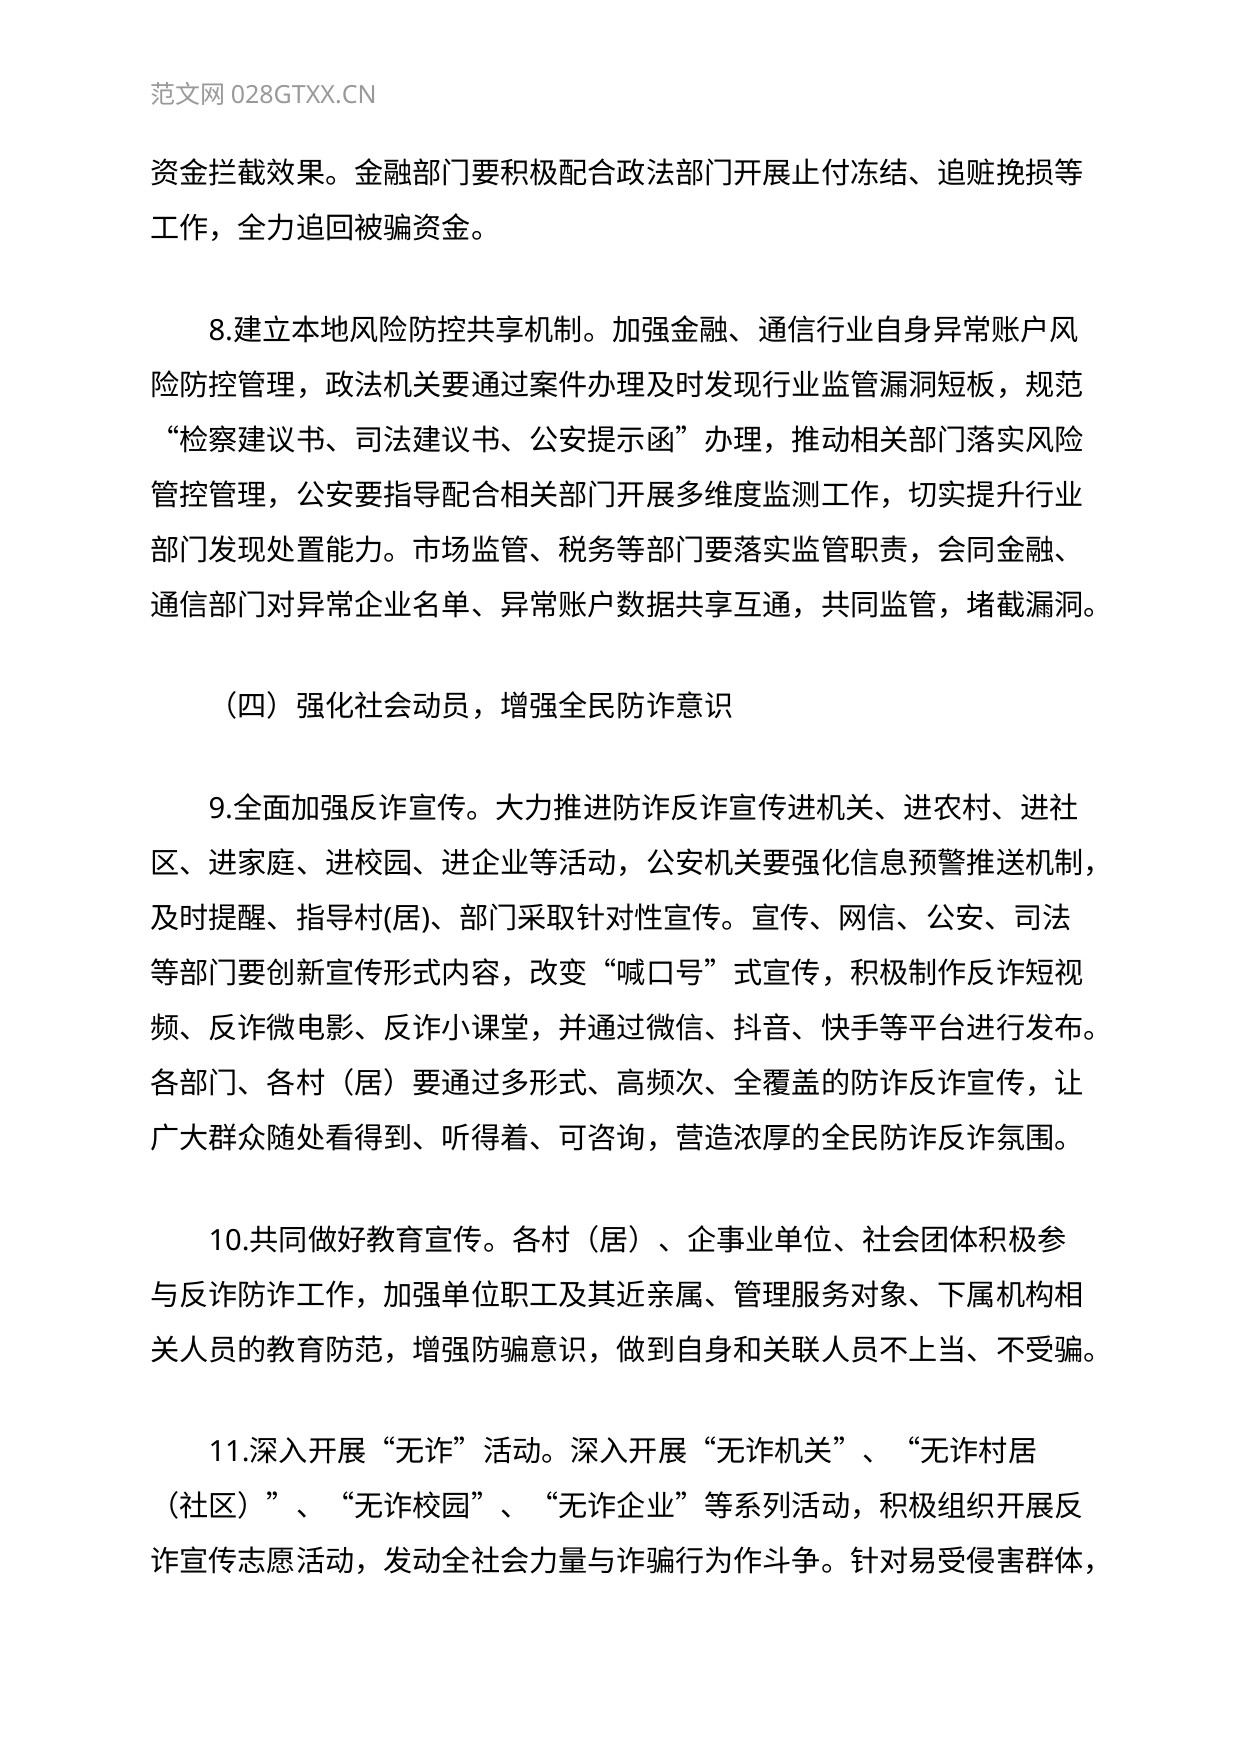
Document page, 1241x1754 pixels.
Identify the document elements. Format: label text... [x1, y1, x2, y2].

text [150, 150, 1090, 247]
text （四）强化社会动员，增强全民防诈意识 [150, 683, 1090, 725]
text 8.建立本地风险防控共享机制。加强金融、通信行业自身异常账户风险防控管理，政法机关要通过案件办理及时发现行业监管漏洞短板，规范“检察建议书、司法建议书、公安提示函”办理，推动相关部门落实风险管控管理，公安要指导配合相关部门开展多维度监测工作，切实提升行业部门发现处置能力。市场监管、税务等部门要落实监管职责，会同金融、通信部门对异常企业名单、异常账户数据共享互通，共同监管，堵截漏洞。 [150, 307, 1090, 623]
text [150, 1428, 1090, 1580]
text 10.共同做好教育宣传。各村（居）、企事业单位、社会团体积极参与反诈防诈工作，加强单位职工及其近亲属、管理服务对象、下属机构相关人员的教育防范，增强防骗意识，做到自身和关联人员不上当、不受骗。 [150, 1216, 1090, 1368]
text 9.全面加强反诈宣传。大力推进防诈反诈宣传进机关、进农村、进社区、进家庭、进校园、进企业等活动，公安机关要强化信息预警推送机制，及时提醒、指导村(居)、部门采取针对性宣传。宣传、网信、公安、司法等部门要创新宣传形式内容，改变“喊口号”式宣传，积极制作反诈短视频、反诈微电影、反诈小课堂，并通过微信、抖音、快手等平台进行发布。各部门、各村（居）要通过多形式、高频次、全覆盖的防诈反诈宣传，让广大群众随处看得到、听得着、可咨询，营造浓厚的全民防诈反诈氛围。 [150, 785, 1090, 1157]
